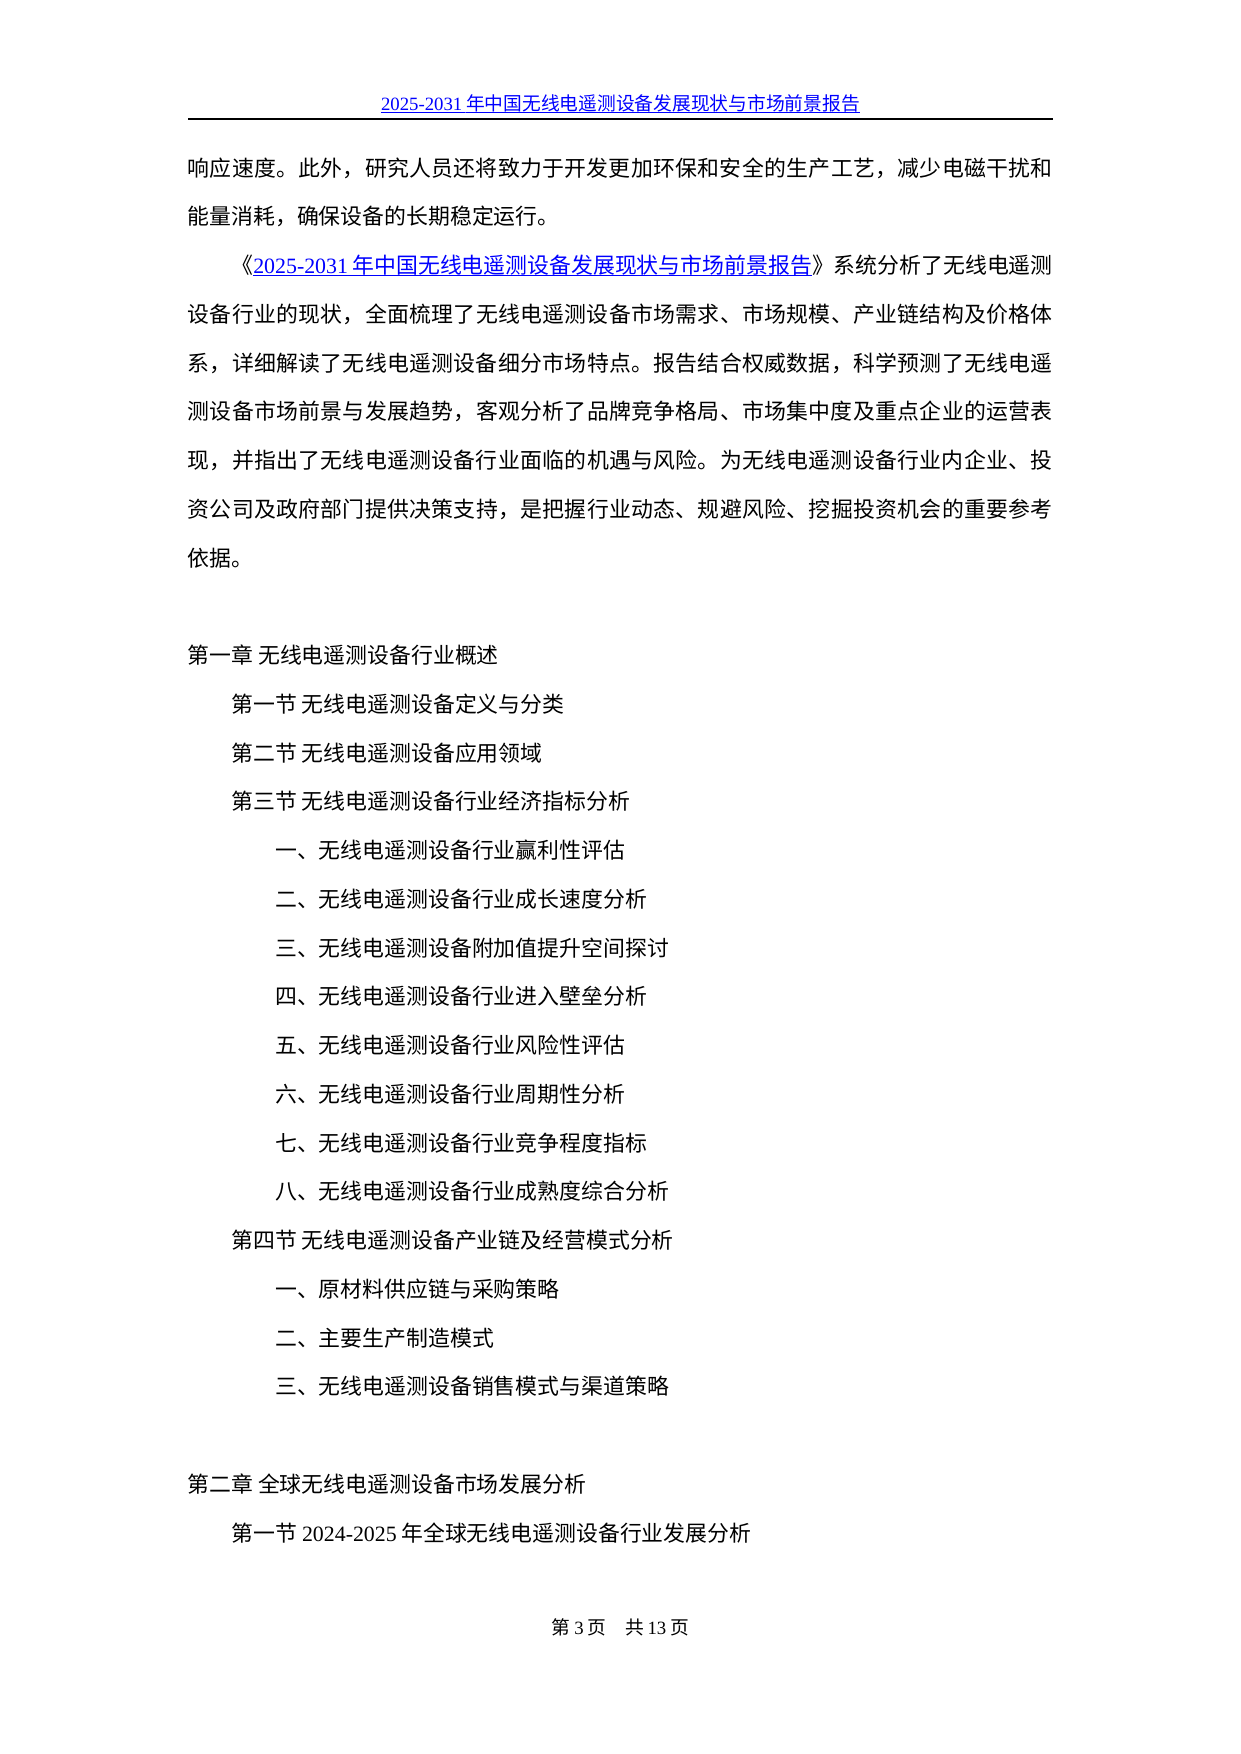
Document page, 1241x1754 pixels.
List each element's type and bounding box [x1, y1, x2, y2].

text [187, 150, 1053, 1548]
